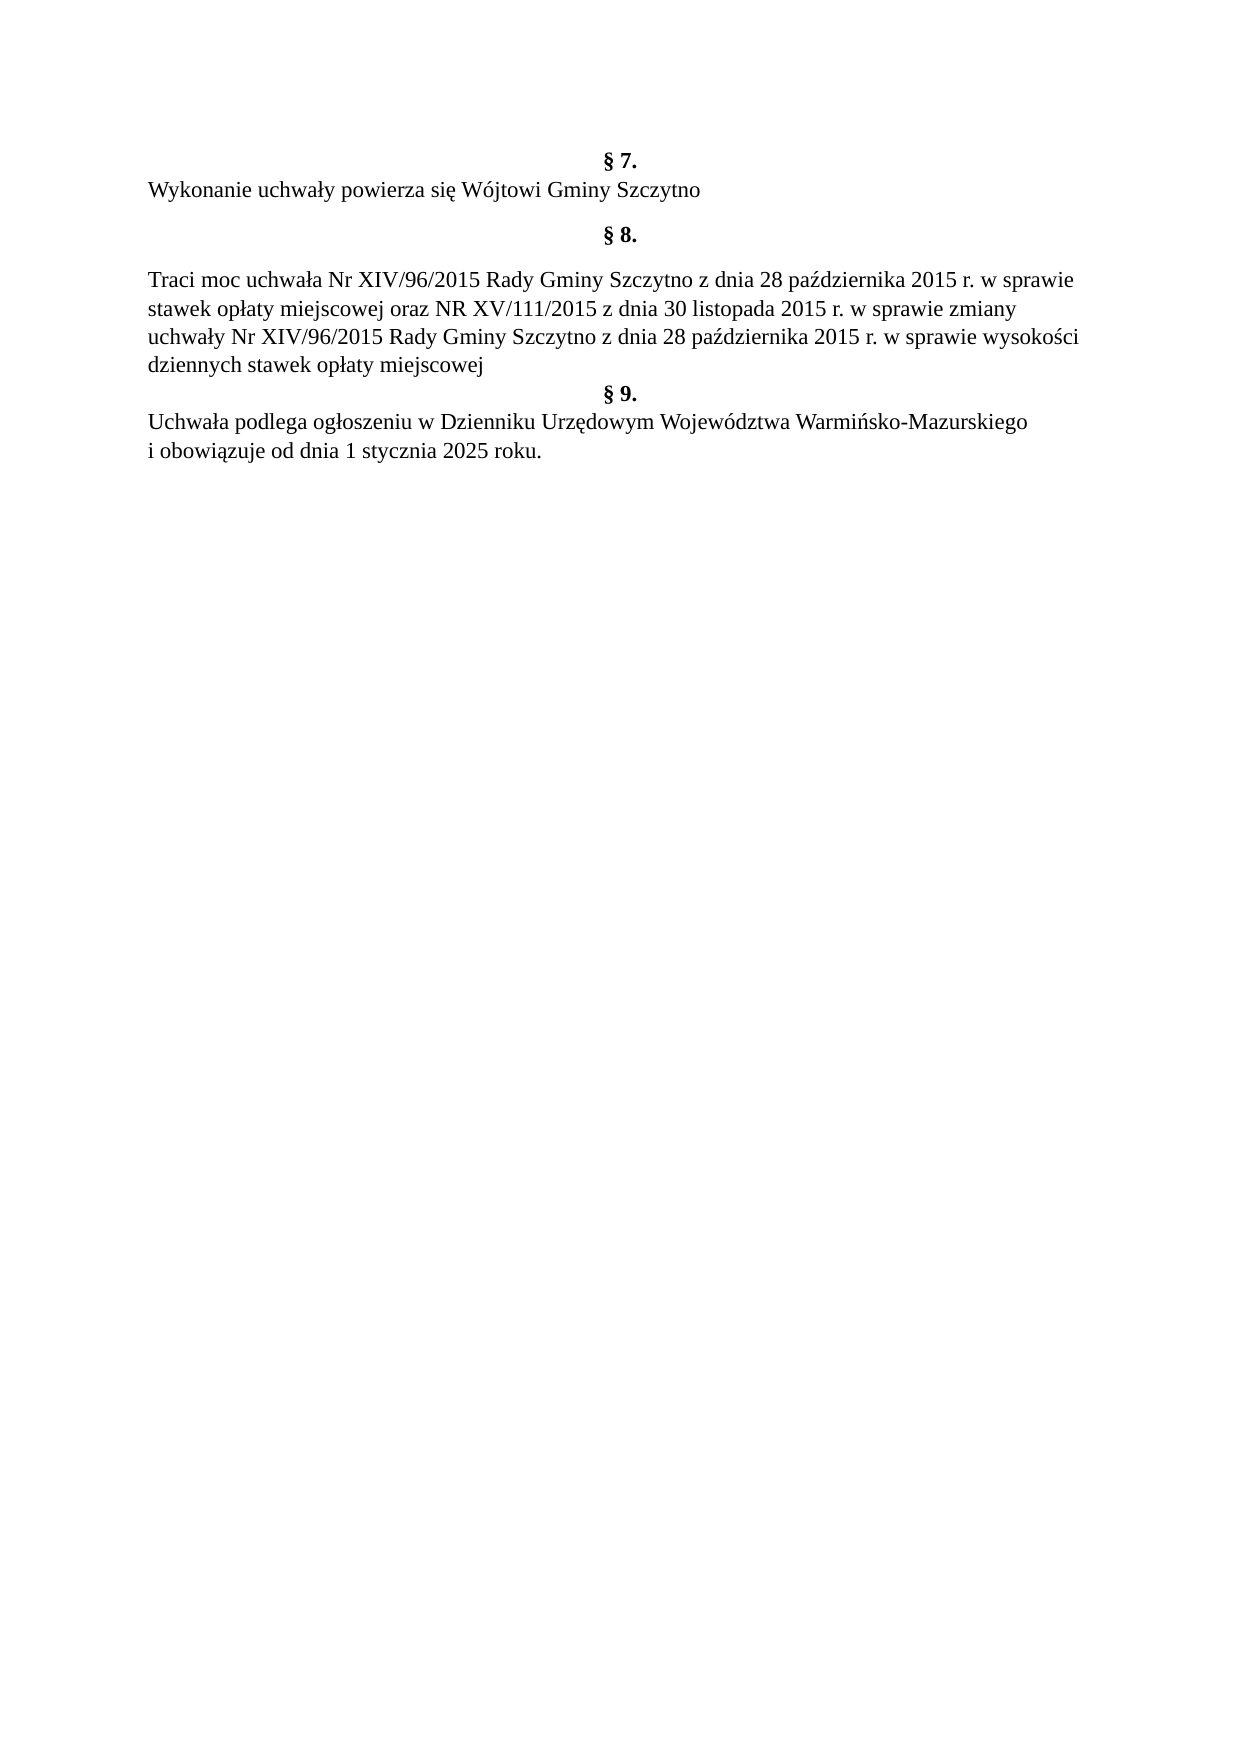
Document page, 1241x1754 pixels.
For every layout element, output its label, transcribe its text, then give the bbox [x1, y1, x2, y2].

text § 9. [148, 380, 1093, 406]
text Uchwała podlega ogłoszeniu w Dzienniku Urzędowym Województwa Warmińsko-Mazurskiego [148, 408, 1093, 435]
text § 7. [148, 148, 1093, 174]
text Wykonanie uchwały powierza się Wójtowi Gminy Szczytno [148, 176, 1093, 202]
text i obowiązuje od dnia 1 stycznia 2025 roku. [148, 437, 1093, 463]
text § 8. [148, 221, 1093, 247]
text Traci moc uchwała Nr XIV/96/2015 Rady Gminy Szczytno z dnia 28 października 2015 r. w sprawie stawek opłaty miejscowej oraz NR XV/111/2015 z dnia 30 listopada 2015 r. w sprawie zmiany uchwały Nr XIV/96/2015 Rady Gminy Szczytno z dnia 28 października 2015 r. w sprawie wysokości dziennych stawek opłaty miejscowej [148, 266, 1093, 378]
